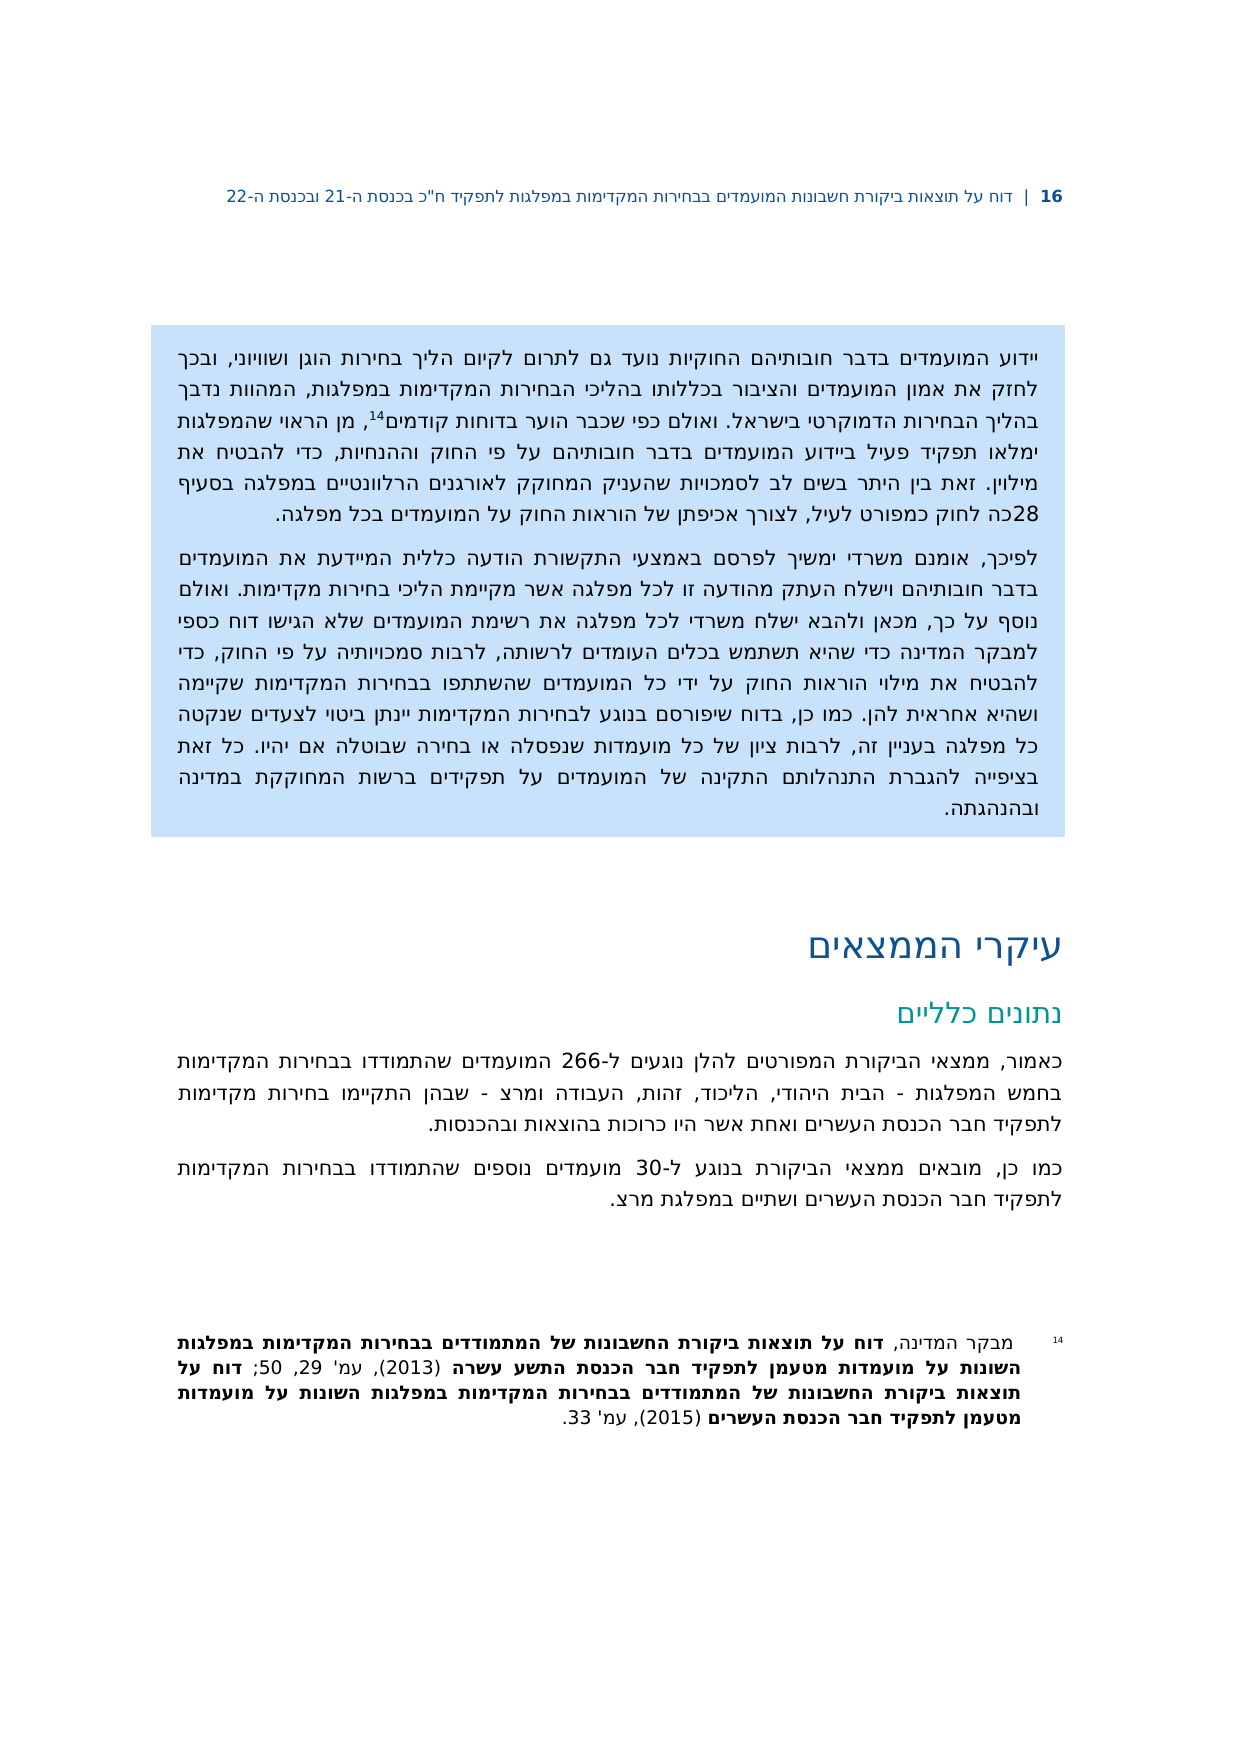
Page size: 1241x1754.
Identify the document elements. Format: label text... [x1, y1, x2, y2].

text כאמור, ממצאי הביקורת המפורטים להלן נוגעים ל-266 המועמדים שהתמודדו בבחירות המקדימות בחמש המפלגות - הבית היהודי, הליכוד, זהות, העבודה ומרצ - שבהן התקיימו בחירות מקדימות לתפקיד חבר הכנסת העשרים ואחת אשר היו כרוכות בהוצאות ובהכנסות. [177, 1044, 1063, 1137]
text כמו כן, מובאים ממצאי הביקורת בנוגע ל-30 מועמדים נוספים שהתמודדו בבחירות המקדימות לתפקיד חבר הכנסת העשרים ושתיים במפלגת מרצ. [177, 1150, 1063, 1212]
text עיקרי הממצאים [177, 919, 1063, 969]
text יידוע המועמדים בדבר חובותיהם החוקיות נועד גם לתרום לקיום הליך בחירות הוגן ושוויוני, ובכך לחזק את אמון המועמדים והציבור בכללותו בהליכי הבחירות המקדימות במפלגות, המהוות נדבך בהליך הבחירות הדמוקרטי בישראל. ואולם כפי שכבר הוער בדוחות קודמים, מן הראוי שהמפלגות ימלאו תפקיד פעיל ביידוע המועמדים בדבר חובותיהם על פי החוק וההנחיות, כדי להבטיח את מילוין. זאת בין היתר בשים לב לסמכויות שהעניק המחוקק לאורגנים הרלוונטיים במפלגה בסעיף 28כה לחוק כמפורט לעיל, לצורך אכיפתן של הוראות החוק על המועמדים בכל מפלגה. [154, 328, 1062, 525]
text נתונים כלליים [177, 994, 1063, 1031]
text לפיכך, אומנם משרדי ימשיך לפרסם באמצעי התקשורת הודעה כללית המיידעת את המועמדים בדבר חובותיהם וישלח העתק מהודעה זו לכל מפלגה אשר מקיימת הליכי בחירות מקדימות. ואולם נוסף על כך, מכאן ולהבא ישלח משרדי לכל מפלגה את רשימת המועמדים שלא הגישו דוח כספי למבקר המדינה כדי שהיא תשתמש בכלים העומדים לרשותה, לרבות סמכויותיה על פי החוק, כדי להבטיח את מילוי הוראות החוק על ידי כל המועמדים שהשתתפו בבחירות המקדימות שקיימה ושהיא אחראית להן. כמו כן, בדוח שיפורסם בנוגע לבחירות המקדימות יינתן ביטוי לצעדים שנקטה כל מפלגה בעניין זה, לרבות ציון של כל מועמדות שנפסלה או בחירה שבוטלה אם יהיו. כל זאת בציפייה להגברת התנהלותם התקינה של המועמדים על תפקידים ברשות המחוקקת במדינה ובהנהגתה. [154, 525, 1062, 834]
